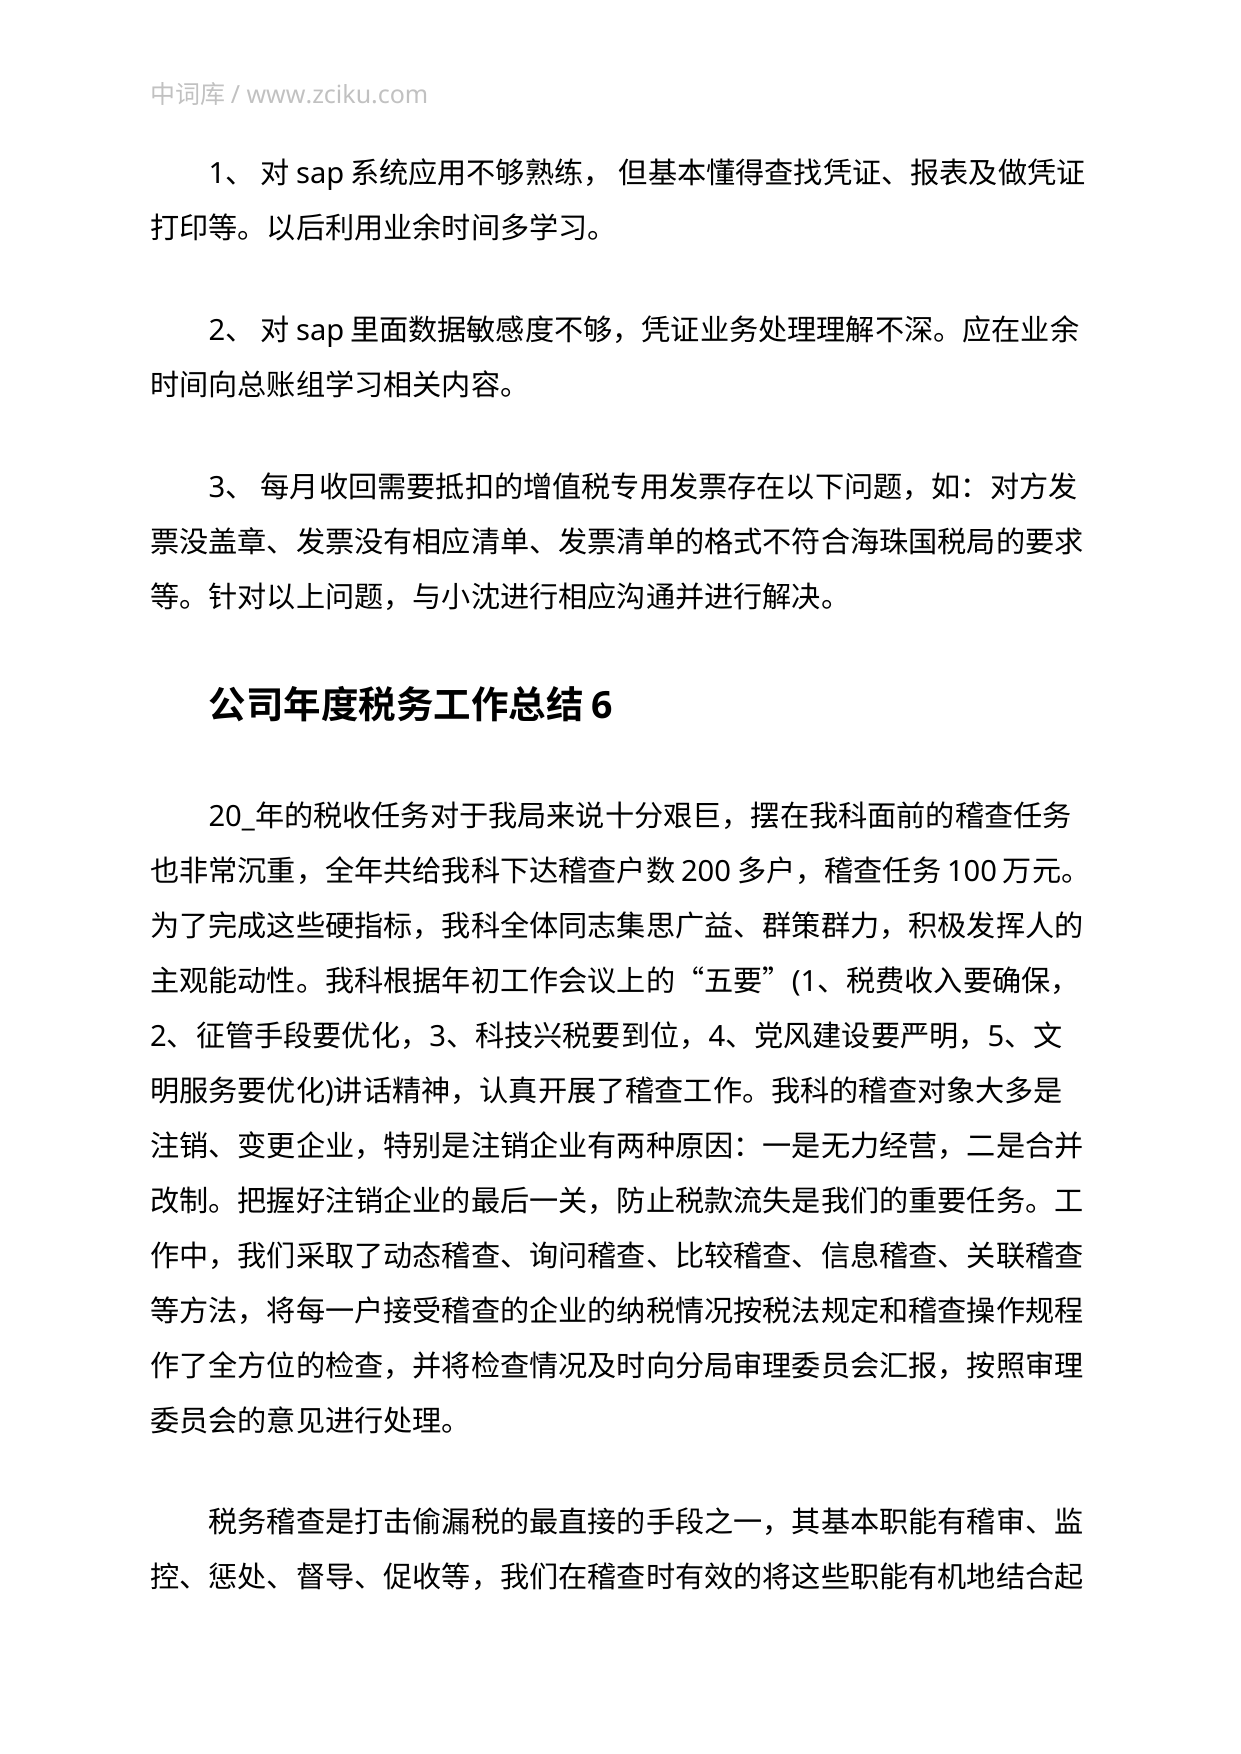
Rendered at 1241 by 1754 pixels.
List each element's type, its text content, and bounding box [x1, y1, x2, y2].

text 公司年度税务工作总结6 [150, 675, 1090, 730]
text 20_年的税收任务对于我局来说十分艰巨，摆在我科面前的稽查任务也非常沉重，全年共给我科下达稽查户数200多户，稽查任务100万元。为了完成这些硬指标，我科全体同志集思广益、群策群力，积极发挥人的主观能动性。我科根据年初工作会议上的“五要”(1、税费收入要确保，2、征管手段要优化，3、科技兴税要到位，4、党风建设要严明，5、文明服务要优化)讲话精神，认真开展了稽查工作。我科的稽查对象大多是注销、变更企业，特别是注销企业有两种原因：一是无力经营，二是合并改制。把握好注销企业的最后一关，防止税款流失是我们的重要任务。工作中，我们采取了动态稽查、询问稽查、比较稽查、信息稽查、关联稽查等方法，将每一户接受稽查的企业的纳税情况按税法规定和稽查操作规程作了全方位的检查，并将检查情况及时向分局审理委员会汇报，按照审理委员会的意见进行处理。 [150, 793, 1090, 1439]
text 2、 对sap里面数据敏感度不够，凭证业务处理理解不深。应在业余时间向总账组学习相关内容。 [150, 307, 1090, 404]
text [150, 1499, 1090, 1596]
text 1、 对sap系统应用不够熟练， 但基本懂得查找凭证、报表及做凭证打印等。以后利用业余时间多学习。 [150, 150, 1090, 247]
text 3、 每月收回需要抵扣的增值税专用发票存在以下问题，如：对方发票没盖章、发票没有相应清单、发票清单的格式不符合海珠国税局的要求等。针对以上问题，与小沈进行相应沟通并进行解决。 [150, 463, 1090, 616]
